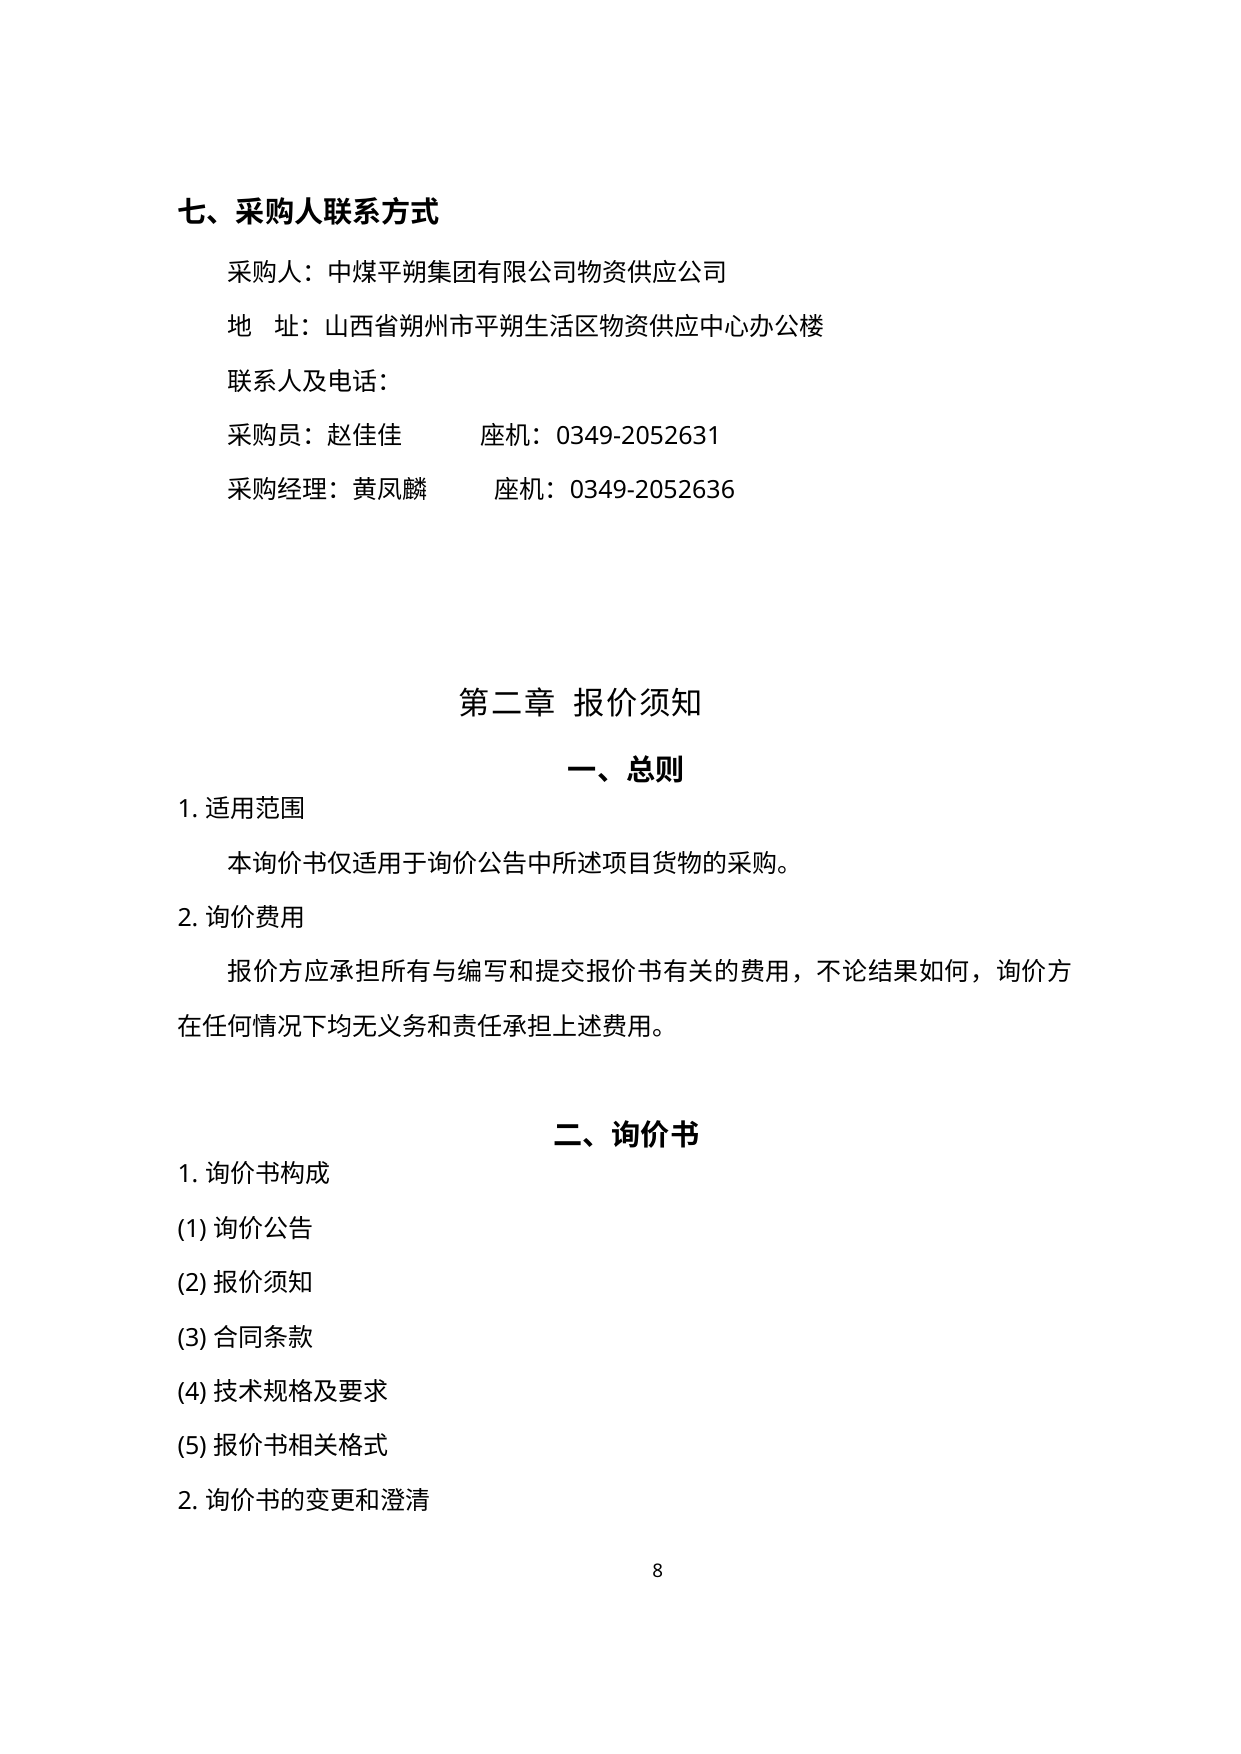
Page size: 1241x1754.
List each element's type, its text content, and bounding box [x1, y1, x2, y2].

text 报价方应承担所有与编写和提交报价书有关的费用，不论结果如何，询价方在任何情况下均无义务和责任承担上述费用。 [177, 952, 1075, 1042]
text 2. 询价费用 [177, 897, 1075, 934]
text 二、询价书 [177, 1112, 1075, 1154]
text 一、总则 [177, 746, 1075, 789]
text (1) 询价公告 [177, 1208, 1075, 1244]
text 采购人：中煤平朔集团有限公司物资供应公司 [177, 252, 1075, 289]
text 1. 适用范围 [177, 789, 1075, 825]
text 联系人及电话： [177, 361, 1075, 397]
text 采购员：赵佳佳 座机：0349-2052631 [177, 416, 1075, 452]
text (5) 报价书相关格式 [177, 1426, 1075, 1462]
text 第二章 报价须知 [177, 678, 1075, 724]
text (2) 报价须知 [177, 1263, 1075, 1299]
text (3) 合同条款 [177, 1317, 1075, 1353]
text 七、采购人联系方式 [177, 189, 1075, 231]
text 1. 询价书构成 [177, 1154, 1075, 1190]
text 地 址：山西省朔州市平朔生活区物资供应中心办公楼 [177, 307, 1075, 343]
text 采购经理：黄凤麟 座机：0349-2052636 [177, 470, 1075, 506]
text 2. 询价书的变更和澄清 [177, 1480, 1075, 1516]
text 本询价书仅适用于询价公告中所述项目货物的采购。 [177, 843, 1075, 879]
text (4) 技术规格及要求 [177, 1371, 1075, 1408]
